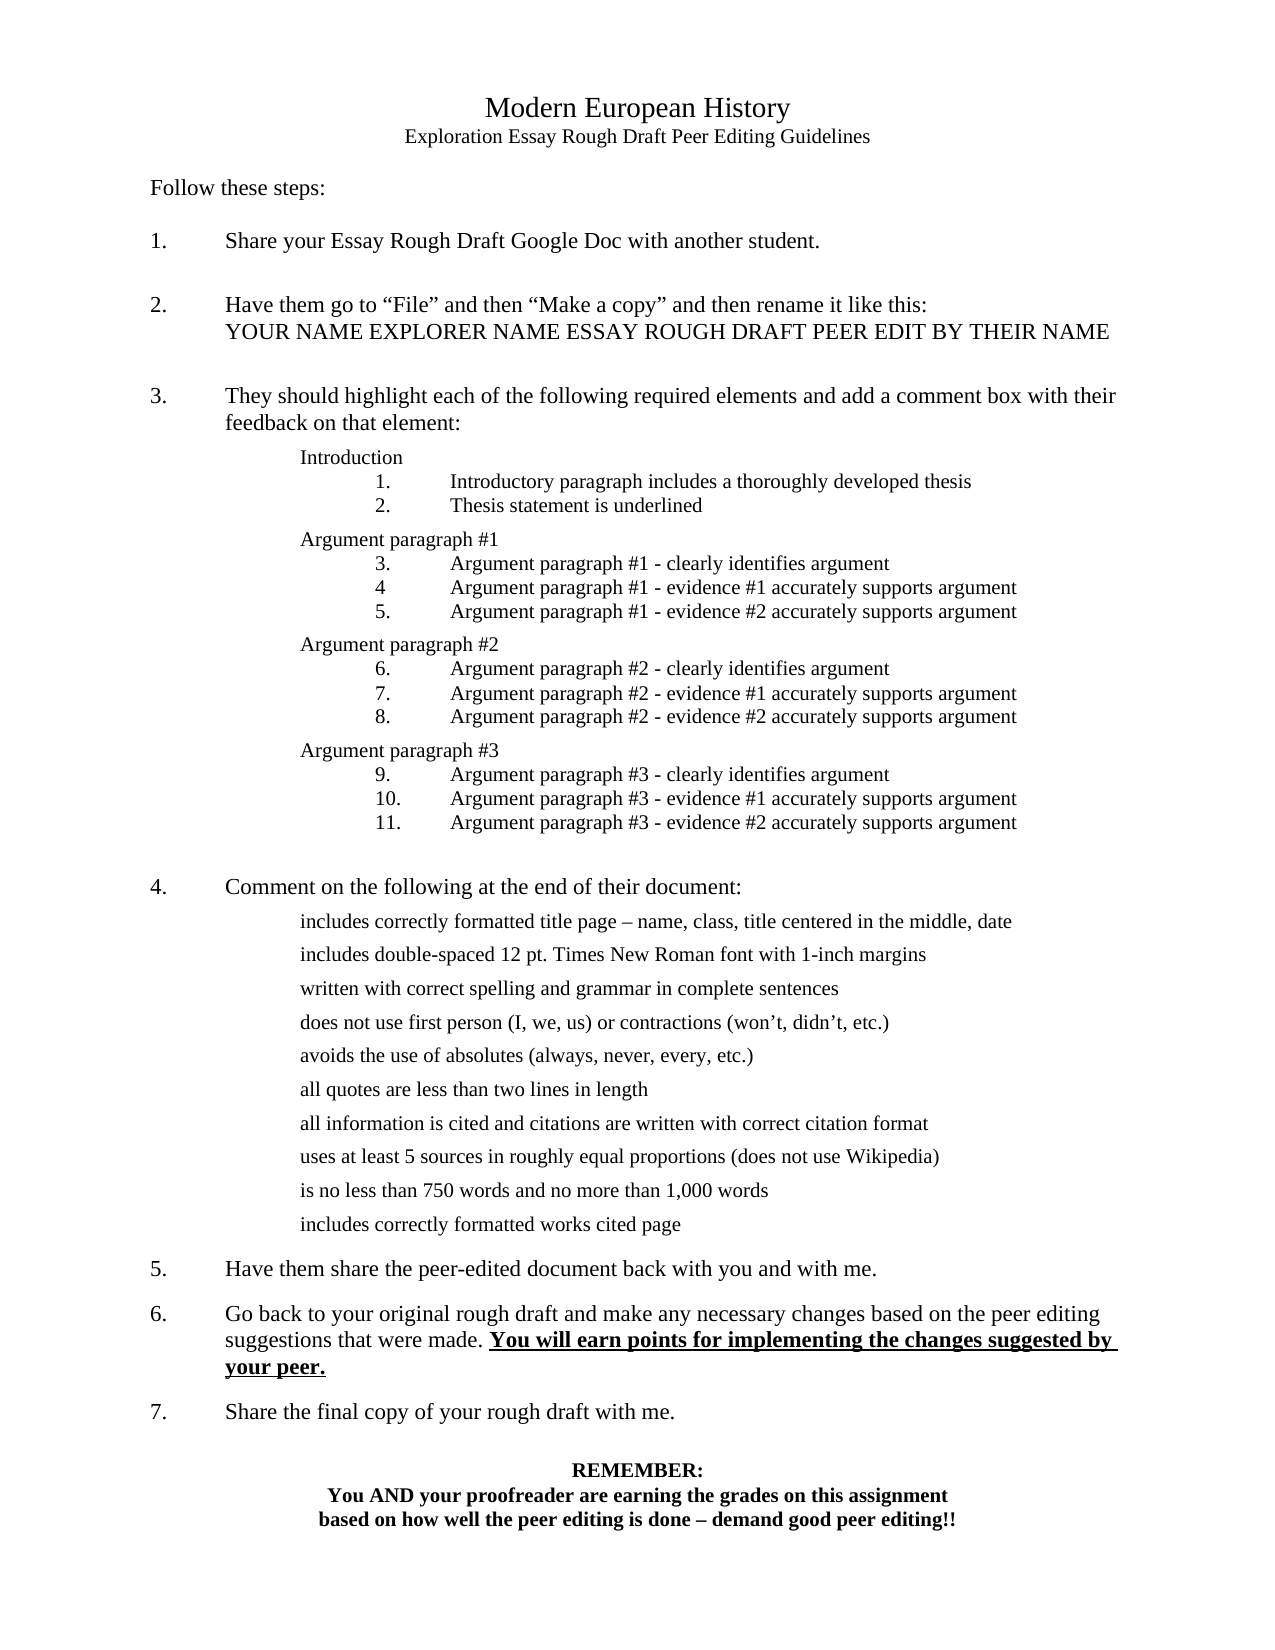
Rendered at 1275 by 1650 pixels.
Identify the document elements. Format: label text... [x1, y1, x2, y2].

text YOUR NAME EXPLORER NAME ESSAY ROUGH DRAFT PEER EDIT BY THEIR NAME [150, 318, 1125, 344]
text Argument paragraph #1 [300, 526, 1125, 551]
text 9. Argument paragraph #3 - clearly identifies argument [375, 762, 1125, 786]
text 3. Argument paragraph #1 - clearly identifies argument [375, 551, 1125, 574]
text 1. Introductory paragraph includes a thoroughly developed thesis [300, 469, 1125, 493]
text 6. Go back to your original rough draft and make any necessary changes based on the peer editing suggestions that were made. You will earn points for implementing the changes suggested by your peer. [150, 1300, 1125, 1379]
text 5. Argument paragraph #1 - evidence #2 accurately supports argument [375, 599, 1125, 623]
text You AND your proofreader are earning the grades on this assignment [150, 1482, 1125, 1507]
text 3. They should highlight each of the following required elements and add a comment box with their feedback on that element: [150, 382, 1125, 435]
text Exploration Essay Rough Draft Peer Editing Guidelines [150, 123, 1125, 148]
text Argument paragraph #2 [300, 632, 1125, 656]
text 2. Thesis statement is underlined [300, 493, 1125, 517]
text is no less than 750 words and no more than 1,000 words [225, 1178, 1125, 1202]
text uses at least 5 sources in roughly equal proportions (does not use Wikipedia) [225, 1144, 1125, 1168]
text 11. Argument paragraph #3 - evidence #2 accurately supports argument [375, 810, 1125, 834]
text 10. Argument paragraph #3 - evidence #1 accurately supports argument [375, 786, 1125, 810]
text 2. Have them go to “File” and then “Make a copy” and then rename it like this: [150, 291, 1125, 318]
text includes double-spaced 12 pt. Times New Roman font with 1-inch margins [225, 942, 1125, 966]
text Introduction [225, 445, 1125, 469]
text Argument paragraph #3 [300, 738, 1125, 762]
text 6. Argument paragraph #2 - clearly identifies argument [375, 656, 1125, 680]
text 7. Share the final copy of your rough draft with me. [150, 1398, 1125, 1425]
text written with correct spelling and grammar in complete sentences [225, 976, 1125, 1000]
text all information is cited and citations are written with correct citation format [225, 1111, 1125, 1134]
text based on how well the peer editing is done – demand good peer editing!! [150, 1507, 1125, 1531]
text 8. Argument paragraph #2 - evidence #2 accurately supports argument [375, 704, 1125, 728]
text Modern European History [150, 90, 1125, 123]
text includes correctly formatted title page – name, class, title centered in the middle, date [225, 909, 1125, 933]
text Follow these steps: [150, 174, 1125, 200]
text 4 Argument paragraph #1 - evidence #1 accurately supports argument [375, 574, 1125, 599]
text 4. Comment on the following at the end of their document: [150, 873, 1125, 899]
text avoids the use of absolutes (always, never, every, etc.) [225, 1043, 1125, 1067]
text all quotes are less than two lines in length [225, 1077, 1125, 1101]
text 7. Argument paragraph #2 - evidence #1 accurately supports argument [375, 680, 1125, 704]
text includes correctly formatted works cited page [225, 1211, 1125, 1236]
text does not use first person (I, we, us) or contractions (won’t, didn’t, etc.) [225, 1009, 1125, 1034]
text 1. Share your Essay Rough Draft Google Doc with another student. [150, 227, 1125, 253]
text 5. Have them share the peer-edited document back with you and with me. [150, 1255, 1125, 1281]
text REMEMBER: [150, 1458, 1125, 1482]
